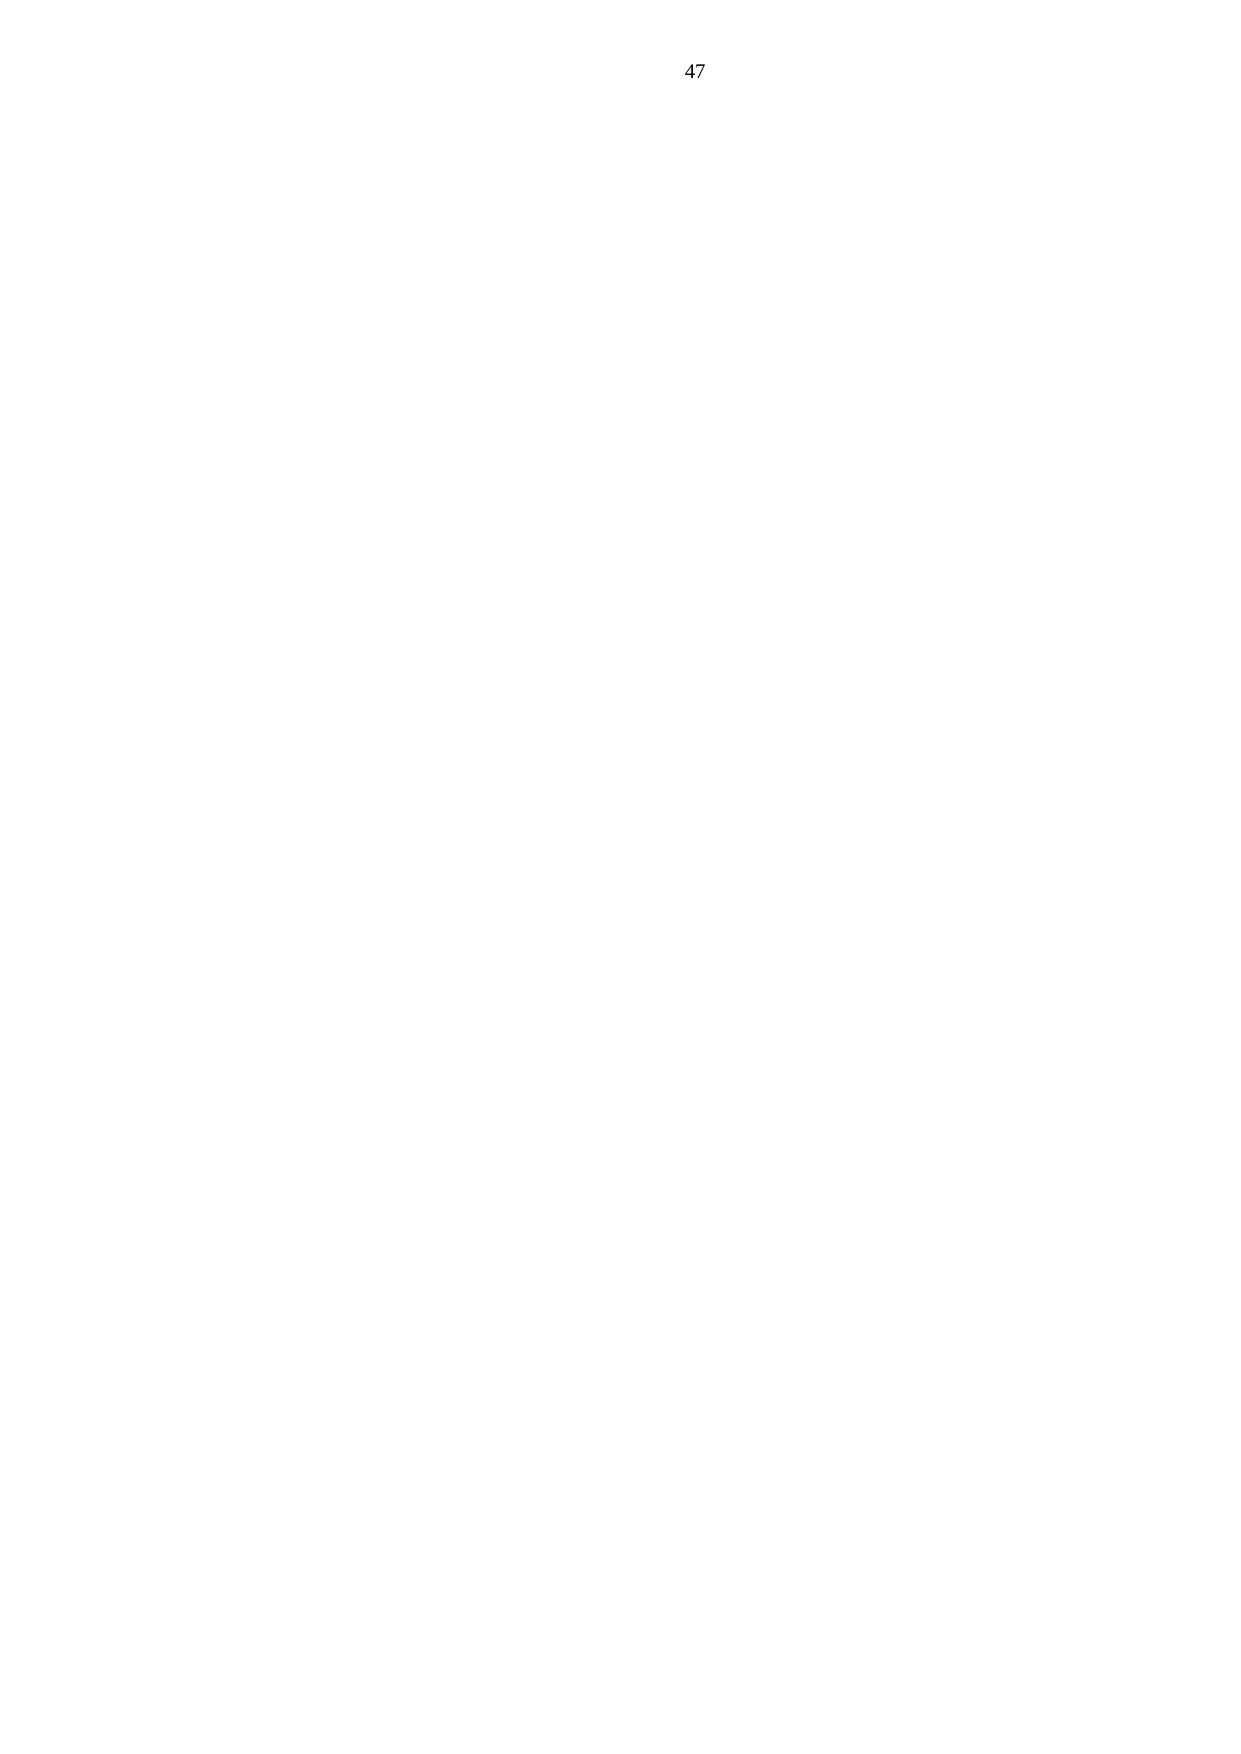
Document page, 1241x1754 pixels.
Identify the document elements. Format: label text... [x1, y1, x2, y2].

text 47 [684, 59, 1185, 83]
